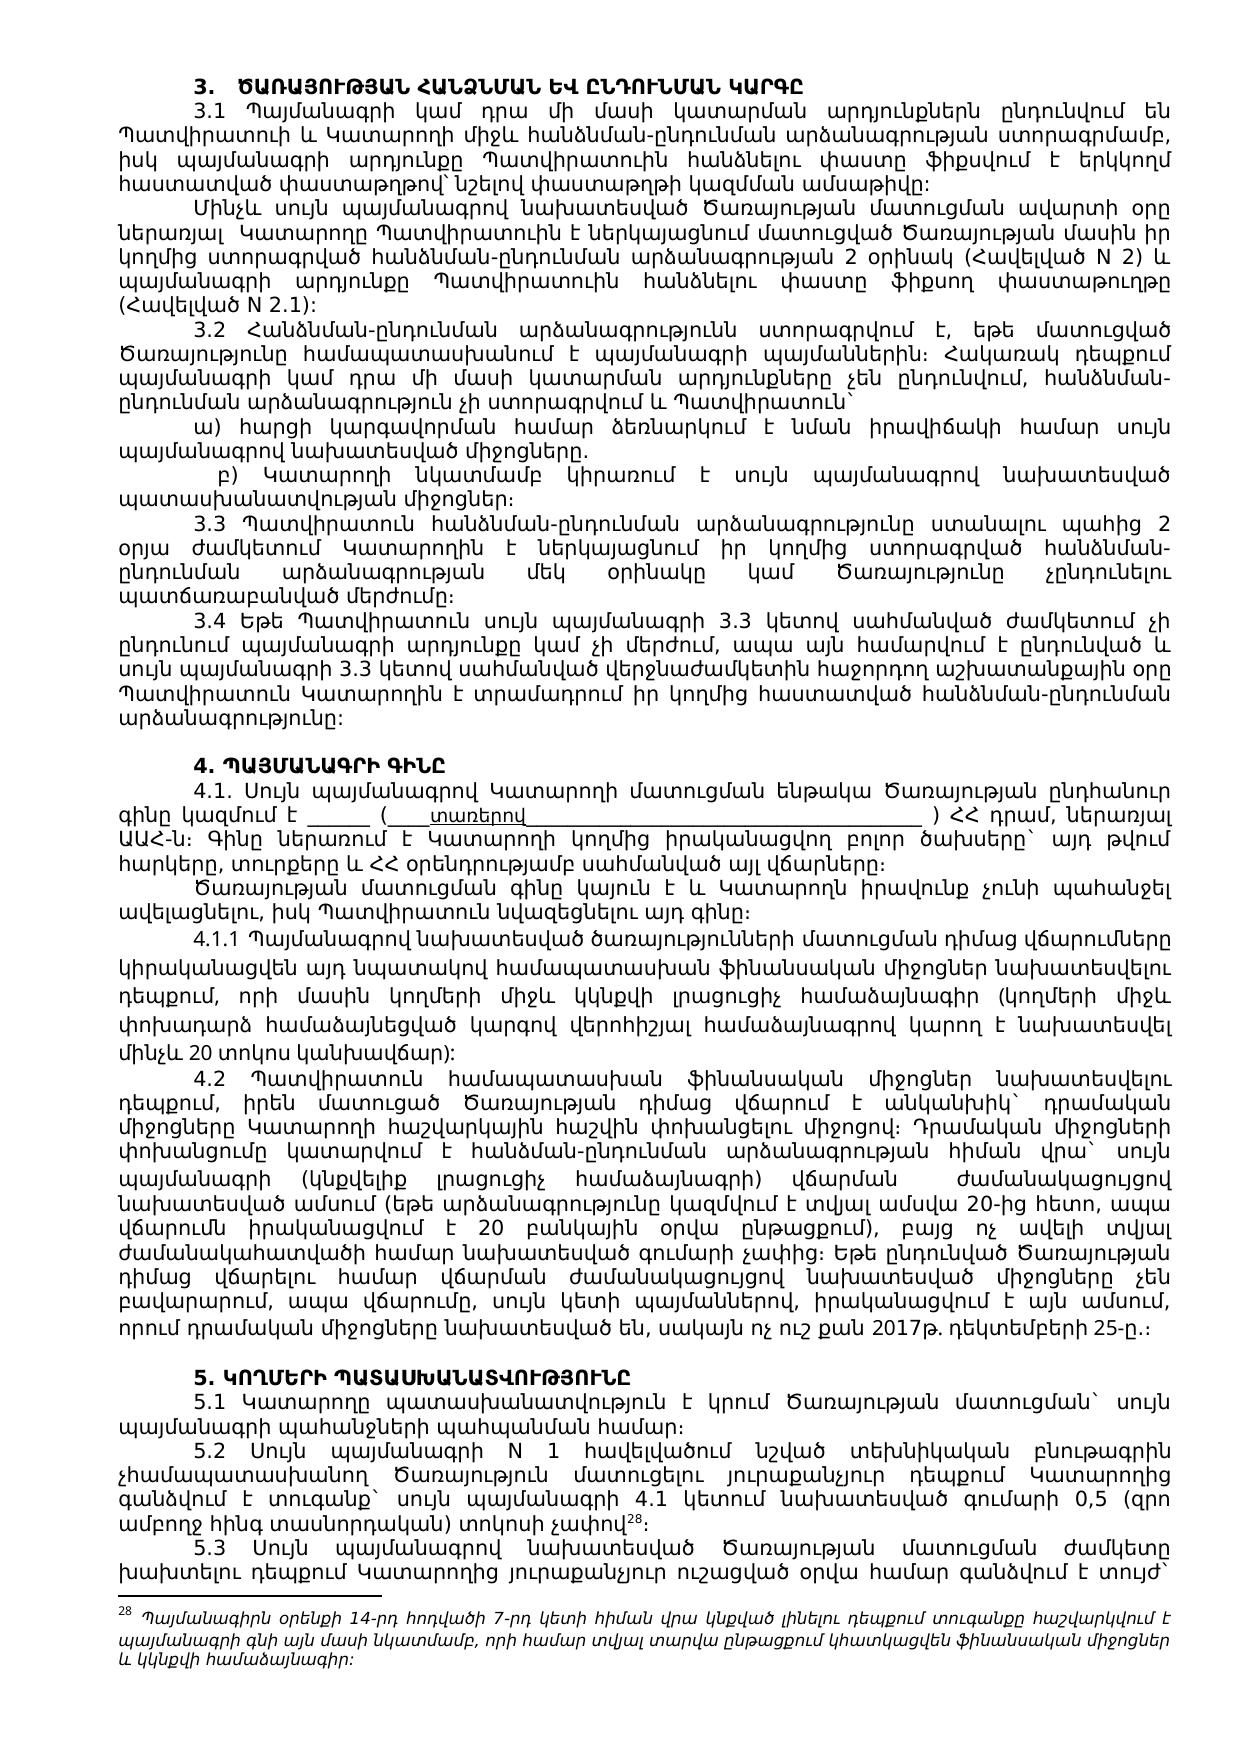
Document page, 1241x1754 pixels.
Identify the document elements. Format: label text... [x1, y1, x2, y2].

text Ծառայության մատուցման գինը կայուն է և Կատարողն իրավունք չունի պահանջել ավելացնելու, իսկ Պատվիրատուն նվազեցնելու այդ գինը։ [118, 876, 1172, 924]
text 3. ԾԱՌԱՅՈՒԹՅԱՆ ՀԱՆՁՆՄԱՆ ԵՎ ԸՆԴՈՒՆՄԱՆ ԿԱՐԳԸ [118, 75, 1172, 99]
text 4. ՊԱՅՄԱՆԱԳՐԻ ԳԻՆԸ [118, 754, 1172, 779]
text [118, 1536, 1172, 1584]
text Մինչև սույն պայմանագրով նախատեսված Ծառայության մատուցման ավարտի օրը ներառյալ Կատարողը Պատվիրատուին է ներկայացնում մատուցված Ծառայության մասին իր կողմից ստորագրված հանձնման-ընդունման արձանագրության 2 օրինակ (Հավելված N 2) և պայմանագրի արդյունքը Պատվիրատուին հանձնելու փաստը ֆիքսող փաստաթուղթը (Հավելված N 2.1): [118, 196, 1172, 318]
text 4.1. Սույն պայմանագրով Կատարողի մատուցման ենթակա Ծառայության ընդհանուր գինը կազմում է ______ (____տառերով______________________________________ ) ՀՀ դրամ, ներառյալ ԱԱՀ-ն։ Գինը ներառում է Կատարողի կողմից իրականացվող բոլոր ծախսերը` այդ թվում հարկերը, տուրքերը և ՀՀ օրենդրությամբ սահմանված այլ վճարները։ [118, 779, 1172, 876]
text ա) հարցի կարգավորման համար ձեռնարկում է նման իրավիճակի համար սույն պայմանագրով նախատեսված միջոցները. [118, 415, 1172, 463]
text բ) Կատարողի նկատմամբ կիրառում է սույն պայմանագրով նախատեսված պատասխանատվության միջոցներ։ [118, 463, 1172, 512]
text 3.1 Պայմանագրի կամ դրա մի մասի կատարման արդյունքներն ընդունվում են Պատվիրատուի և Կատարողի միջև հանձնման-ընդունման արձանագրության ստորագրմամբ, իսկ պայմանագրի արդյունքը Պատվիրատուին հանձնելու փաստը ֆիքսվում է երկկողմ հաստատված փաստաթղթով՝ նշելով փաստաթղթի կազմման ամսաթիվը: [118, 99, 1172, 196]
text 5.2 Սույն պայմանագրի N 1 հավելվածում նշված տեխնիկական բնութագրին չհամապատասխանող Ծառայություն մատուցելու յուրաքանչյուր դեպքում Կատարողից գանձվում է տուգանք` սույն պայմանագրի 4.1 կետում նախատեսված գումարի 0,5 (զրո ամբողջ հինգ տասնորդական) տոկոսի չափով։ [118, 1439, 1172, 1536]
text 3.3 Պատվիրատուն հանձնման-ընդունման արձանագրությունը ստանալու պահից 2 օրյա ժամկետում Կատարողին է ներկայացնում իր կողմից ստորագրված հանձնման-ընդունման արձանագրության մեկ օրինակը կամ Ծառայությունը չընդունելու պատճառաբանված մերժումը։ [118, 512, 1172, 609]
text 3.2 Հանձնման-ընդունման արձանագրությունն ստորագրվում է, եթե մատուցված Ծառայությունը համապատասխանում է պայմանագրի պայմաններին։ Հակառակ դեպքում պայմանագրի կամ դրա մի մասի կատարման արդյունքները չեն ընդունվում, հանձնման-ընդունման արձանագրություն չի ստորագրվում և Պատվիրատուն` [118, 318, 1172, 415]
text 3.4 Եթե Պատվիրատուն սույն պայմանագրի 3.3 կետով սահմանված ժամկետում չի ընդունում պայմանագրի արդյունքը կամ չի մերժում, ապա այն համարվում է ընդունված և սույն պայմանագրի 3.3 կետով սահմանված վերջնաժամկետին հաջորդող աշխատանքային օրը Պատվիրատուն Կատարողին է տրամադրում իր կողմից հաստատված հանձնման-ընդունման արձանագրությունը: [118, 609, 1172, 730]
text 4.2 Պատվիրատուն համապատասխան ֆինանսական միջոցներ նախատեսվելու դեպքում, իրեն մատուցած Ծառայության դիմաց վճարում է անկանխիկ` դրամական միջոցները Կատարողի հաշվարկային հաշվին փոխանցելու միջոցով։ Դրամական միջոցների փոխանցումը կատարվում է հանձման-ընդունման արձանագրության հիման վրա` սույն պայմանագրի (կնքվելիք լրացուցիչ համաձայնագրի) վճարման ժամանակացույցով նախատեսված ամսում (եթե արձանագրությունը կազմվում է տվյալ ամսվա 20-ից հետո, ապա վճարումն իրականացվում է 20 բանկային օրվա ընթացքում), բայց ոչ ավելի տվյալ ժամանակահատվածի համար նախատեսված գումարի չափից։ Եթե ընդունված Ծառայության դիմաց վճարելու համար վճարման ժամանակացույցով նախատեսված միջոցները չեն բավարարում, ապա վճարումը, սույն կետի պայմաններով, իրականացվում է այն ամսում, որում դրամական միջոցները նախատեսված են, սակայն ոչ ուշ քան 2017թ. դեկտեմբերի 25-ը.։ [118, 1067, 1172, 1342]
text 5.1 Կատարողը պատասխանատվություն է կրում Ծառայության մատուցման` սույն պայմանագրի պահանջների պահպանման համար։ [118, 1390, 1172, 1439]
text 5. ԿՈՂՄԵՐԻ ՊԱՏԱՍԽԱՆԱՏՎՈՒԹՅՈՒՆԸ [118, 1366, 1172, 1390]
text 4.1.1 Պայմանագրով նախատեսված ծառայությունների մատուցման դիմաց վճարումները կիրականացվեն այդ նպատակով համապատասխան ֆինանսական միջոցներ նախատեսվելու դեպքում, որի մասին կողմերի միջև կկնքվի լրացուցիչ համաձայնագիր (կողմերի միջև փոխադարձ համաձայնեցված կարգով վերոհիշյալ համաձայնագրով կարող է նախատեսվել մինչև 20 տոկոս կանխավճար): [118, 924, 1172, 1067]
